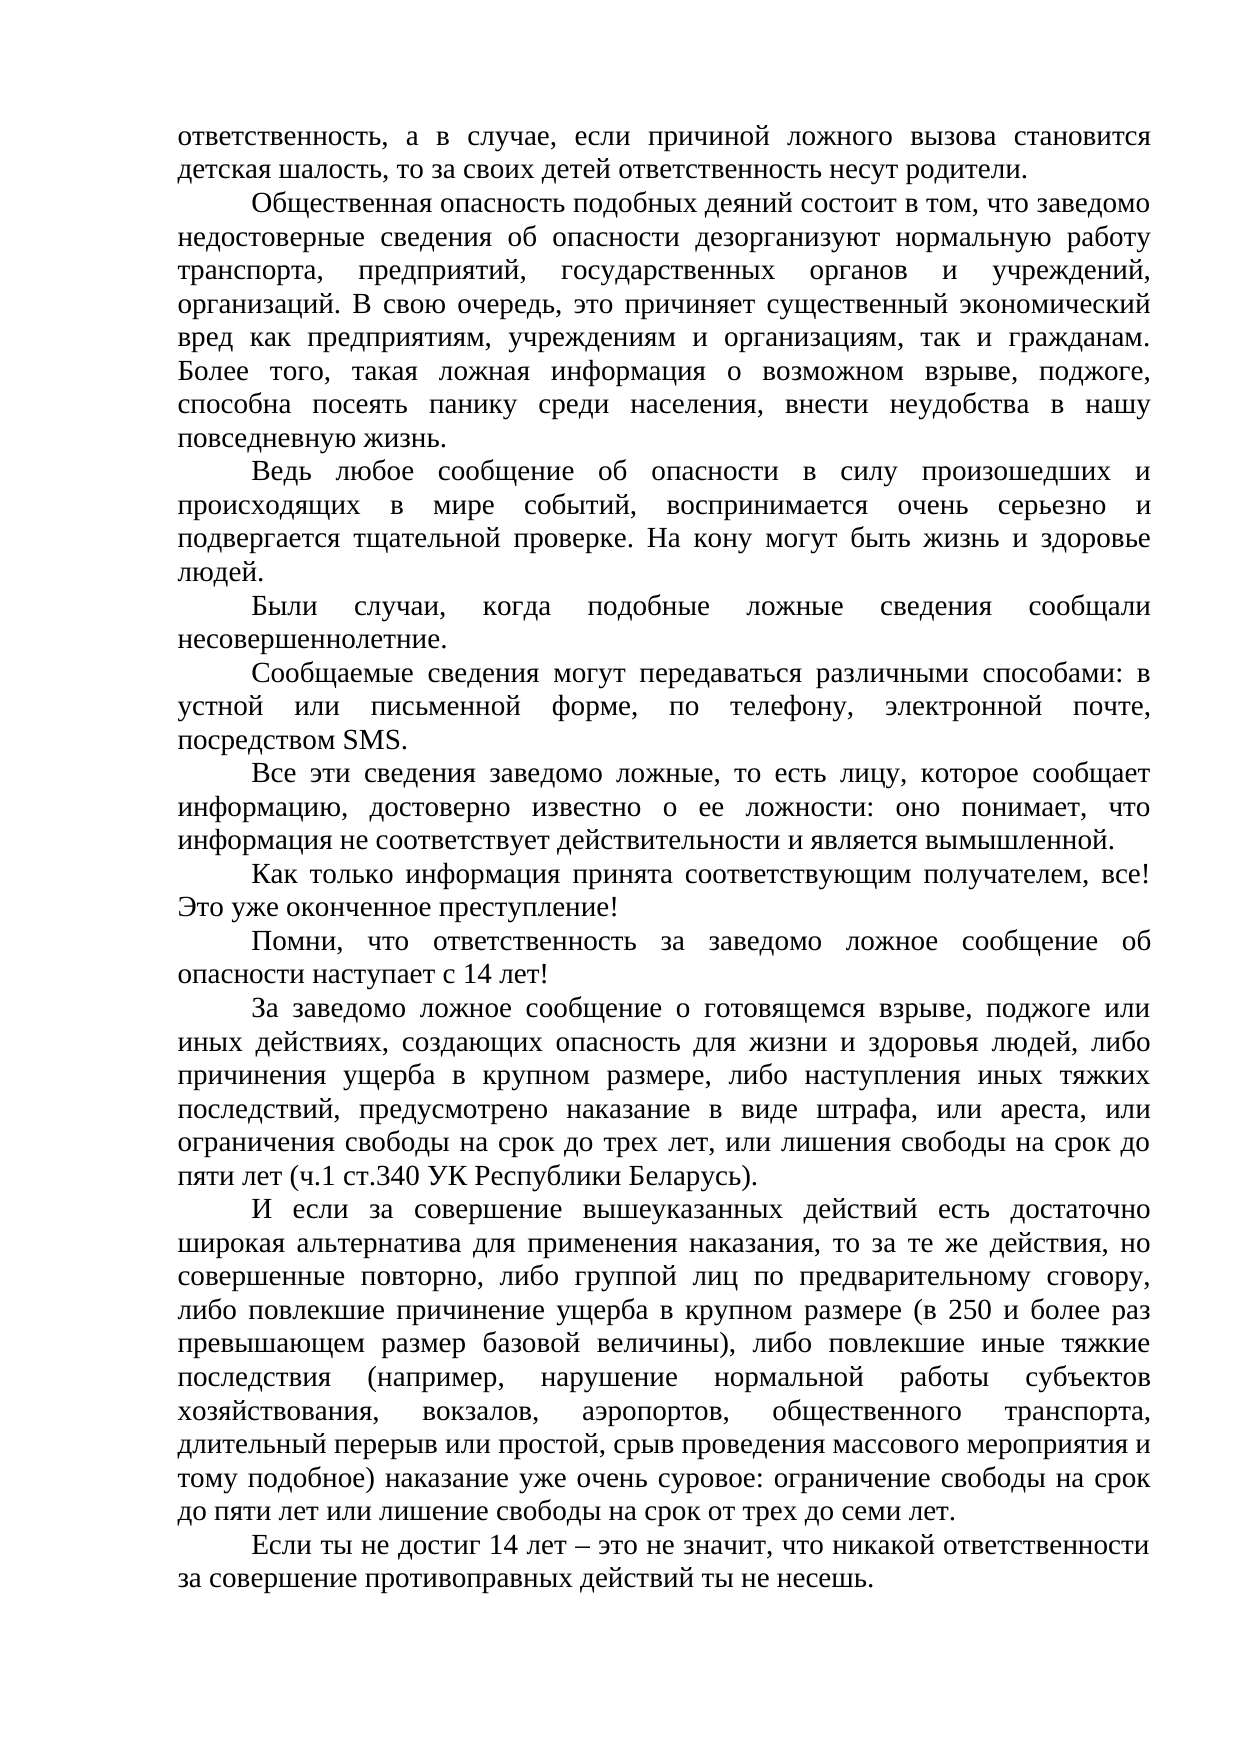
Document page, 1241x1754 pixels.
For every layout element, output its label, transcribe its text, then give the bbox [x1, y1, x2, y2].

text Все эти сведения заведомо ложные, то есть лицу, которое сообщает информацию, достоверно известно о ее ложности: оно понимает, что информация не соответствует действительности и является вымышленной. [177, 755, 1152, 856]
text Если ты не достиг 14 лет – это не значит, что никакой ответственности за совершение противоправных действий ты не несешь. [177, 1527, 1152, 1594]
text Сообщаемые сведения могут передаваться различными способами: в устной или письменной форме, по телефону, электронной почте, посредством SMS. [177, 655, 1152, 755]
text Были случаи, когда подобные ложные сведения сообщали несовершеннолетние. [177, 588, 1152, 655]
text Как только информация принята соответствующим получателем, все! Это уже оконченное преступление! [177, 856, 1152, 923]
text Ведь любое сообщение об опасности в силу произошедших и происходящих в мире событий, воспринимается очень серьезно и подвергается тщательной проверке. На кону могут быть жизнь и здоровье людей. [177, 453, 1152, 588]
text И если за совершение вышеуказанных действий есть достаточно широкая альтернатива для применения наказания, то за те же действия, но совершенные повторно, либо группой лиц по предварительному сговору, либо повлекшие причинение ущерба в крупном размере (в 250 и более раз превышающем размер базовой величины), либо повлекшие иные тяжкие последствия (например, нарушение нормальной работы субъектов хозяйствования, вокзалов, аэропортов, общественного транспорта, длительный перерыв или простой, срыв проведения массового мероприятия и тому подобное) наказание уже очень суровое: ограничение свободы на срок до пяти лет или лишение свободы на срок от трех до семи лет. [177, 1191, 1152, 1527]
text Общественная опасность подобных деяний состоит в том, что заведомо недостоверные сведения об опасности дезорганизуют нормальную работу транспорта, предприятий, государственных органов и учреждений, организаций. В свою очередь, это причиняет существенный экономический вред как предприятиям, учреждениям и организациям, так и гражданам. Более того, такая ложная информация о возможном взрыве, поджоге, способна посеять панику среди населения, внести неудобства в нашу повседневную жизнь. [177, 185, 1152, 453]
text Помни, что ответственность за заведомо ложное сообщение об опасности наступает с 14 лет! [177, 923, 1152, 990]
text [177, 118, 1152, 185]
text За заведомо ложное сообщение о готовящемся взрыве, поджоге или иных действиях, создающих опасность для жизни и здоровья людей, либо причинения ущерба в крупном размере, либо наступления иных тяжких последствий, предусмотрено наказание в виде штрафа, или ареста, или ограничения свободы на срок до трех лет, или лишения свободы на срок до пяти лет (ч.1 ст.340 УК Республики Беларусь). [177, 990, 1152, 1191]
